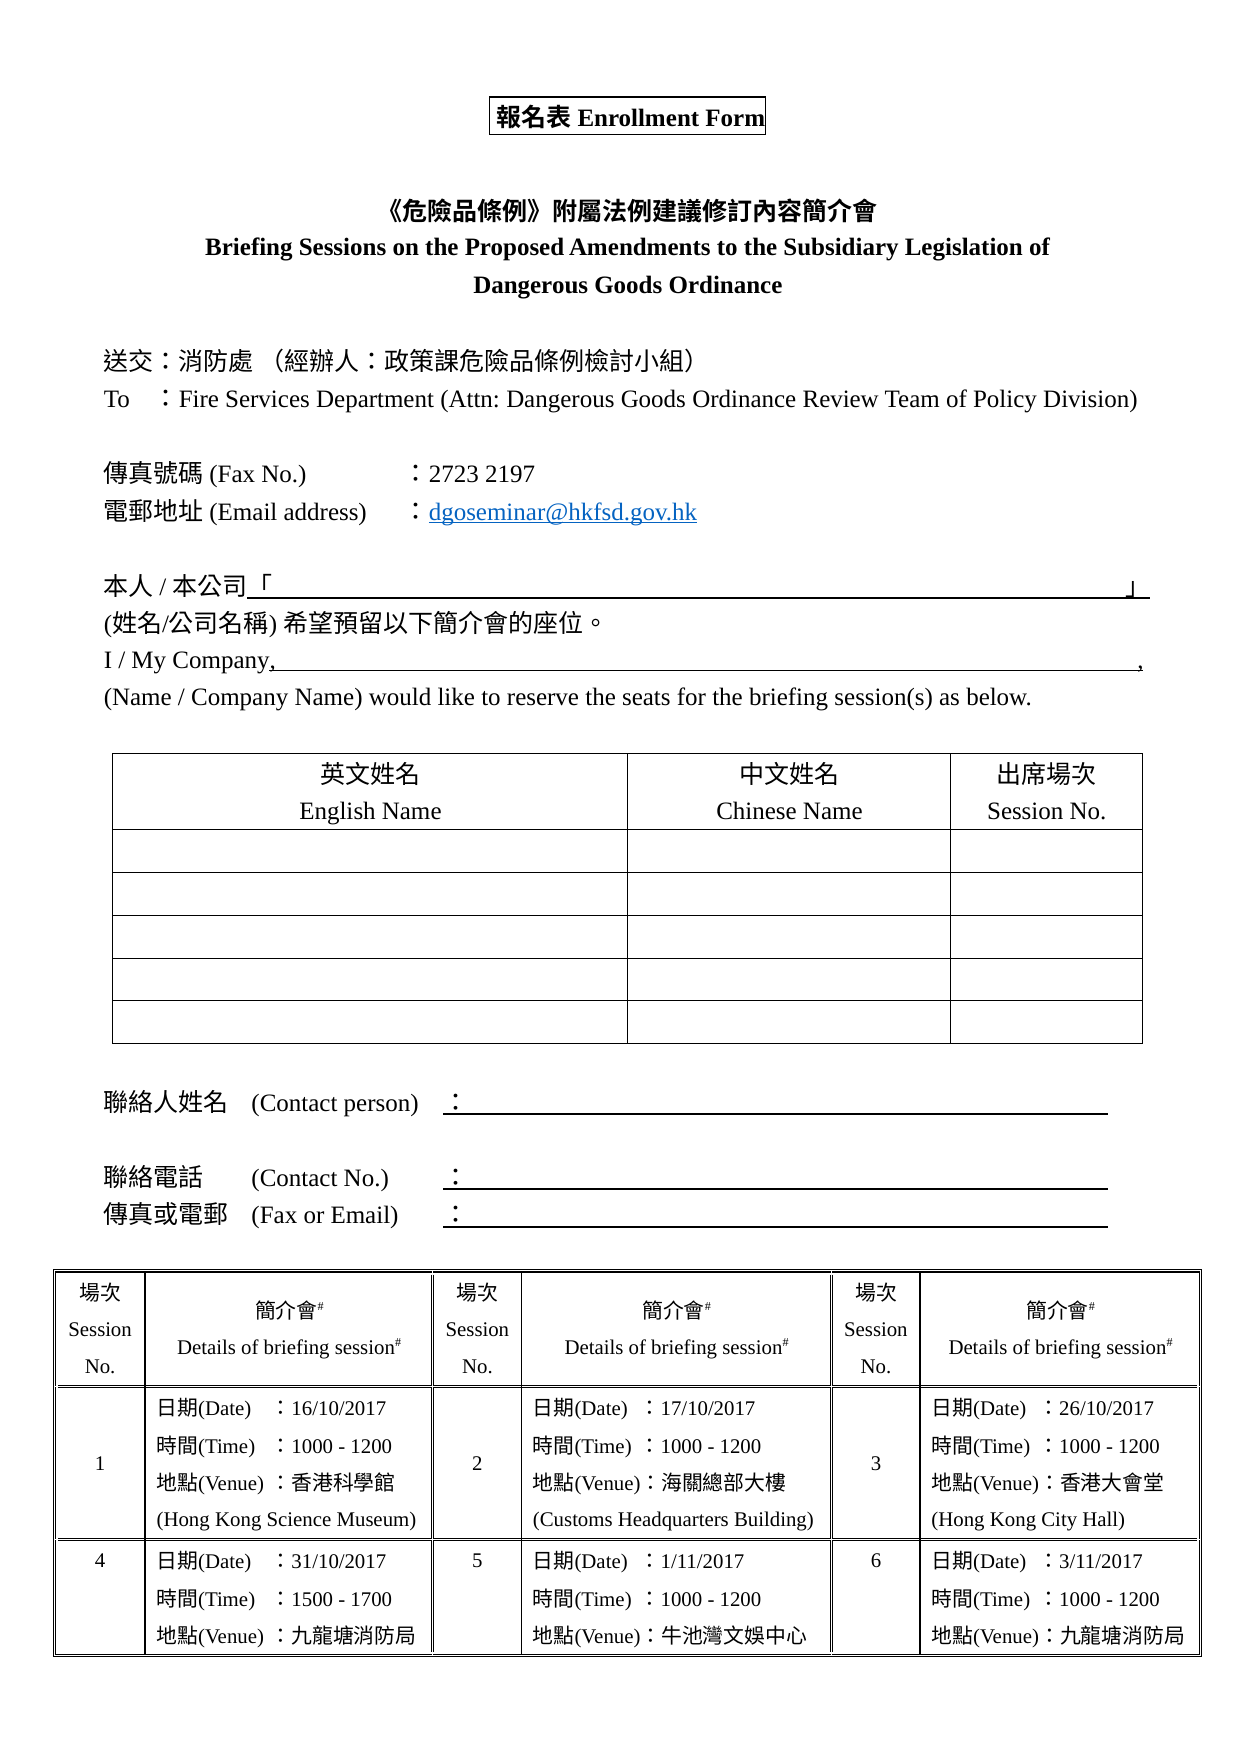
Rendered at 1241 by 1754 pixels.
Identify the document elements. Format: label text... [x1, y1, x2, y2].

text 《危險品條例》附屬法例建議修訂內容簡介會 [103, 191, 1152, 228]
text To ：Fire Services Department (Attn: Dangerous Goods Ordinance Review Team of Policy Division) [103, 378, 1152, 416]
table_header 中文姓名 Chinese Name [628, 754, 950, 829]
table_cell [113, 830, 627, 872]
text 送交：消防處 （經辦人：政策課危險品條例檢討小組） [103, 341, 1152, 378]
table_cell 日期(Date) ：26/10/2017 時間(Time) ：1000 - 1200 地點(Venue)：香港大會堂 (Hong Kong City Hall) [921, 1385, 1201, 1538]
table_cell [628, 1001, 950, 1043]
text 傳真號碼 (Fax No.) ：2723 2197 [103, 453, 1152, 491]
table_cell 2 [434, 1388, 521, 1538]
table_cell 日期(Date) ：17/10/2017 時間(Time) ：1000 - 1200 地點(Venue)：海關總部大樓 (Customs Headquarters Building) [522, 1388, 830, 1538]
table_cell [146, 1538, 433, 1654]
table_cell [951, 830, 1142, 872]
text 聯絡電話 (Contact No.) ： [103, 1157, 1152, 1194]
table_cell [113, 916, 627, 958]
table_cell [628, 873, 950, 915]
table_cell [951, 1001, 1142, 1043]
table_cell [951, 959, 1142, 1000]
table_cell 3 [833, 1388, 919, 1538]
table_cell [628, 830, 950, 872]
table_header 場次 Session No. [433, 1273, 521, 1385]
table_header 場次 Session No. [831, 1272, 919, 1385]
table_cell [951, 916, 1142, 958]
table_cell [628, 916, 950, 958]
text 聯絡人姓名 (Contact person) ： [103, 1082, 1152, 1119]
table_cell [522, 1541, 831, 1654]
text Dangerous Goods Ordinance [103, 266, 1152, 303]
table_cell 5 [433, 1541, 521, 1654]
table_cell 日期(Date) ：16/10/2017 時間(Time) ：1000 - 1200 地點(Venue) ：香港科學館 (Hong Kong Science Museum) [146, 1388, 431, 1538]
table_header 場次 Session No. [56, 1273, 144, 1385]
text 電郵地址 (Email address) ：dgoseminar@hkfsd.gov.hk [103, 491, 1152, 528]
table_header 簡介會# Details of briefing session# [522, 1273, 831, 1385]
text 傳真或電郵 (Fax or Email) ： [103, 1194, 1152, 1232]
table_cell 6 [831, 1541, 919, 1654]
text Briefing Sessions on the Proposed Amendments to the Subsidiary Legislation of [103, 228, 1152, 266]
table_cell 1 [55, 1385, 144, 1538]
text 報名表 Enrollment Form [103, 78, 1152, 153]
table_cell 4 [55, 1538, 144, 1654]
text I / My Company, , (Name / Company Name) would like to reserve the seats for the briefing session(s) as below. [103, 641, 1152, 716]
text 本人 / 本公司「 」 (姓名/公司名稱) 希望預留以下簡介會的座位。 [103, 566, 1152, 641]
table_header 英文姓名 English Name [113, 754, 627, 829]
table_cell [628, 959, 950, 1000]
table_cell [921, 1538, 1201, 1654]
table_cell [113, 959, 627, 1000]
table_header 出席場次 Session No. [951, 754, 1142, 829]
table_cell [951, 873, 1142, 915]
table_cell [113, 873, 627, 915]
table_cell [113, 1001, 627, 1043]
table_header 簡介會# Details of briefing session# [145, 1270, 433, 1385]
table_header 簡介會# Details of briefing session# [921, 1273, 1199, 1385]
